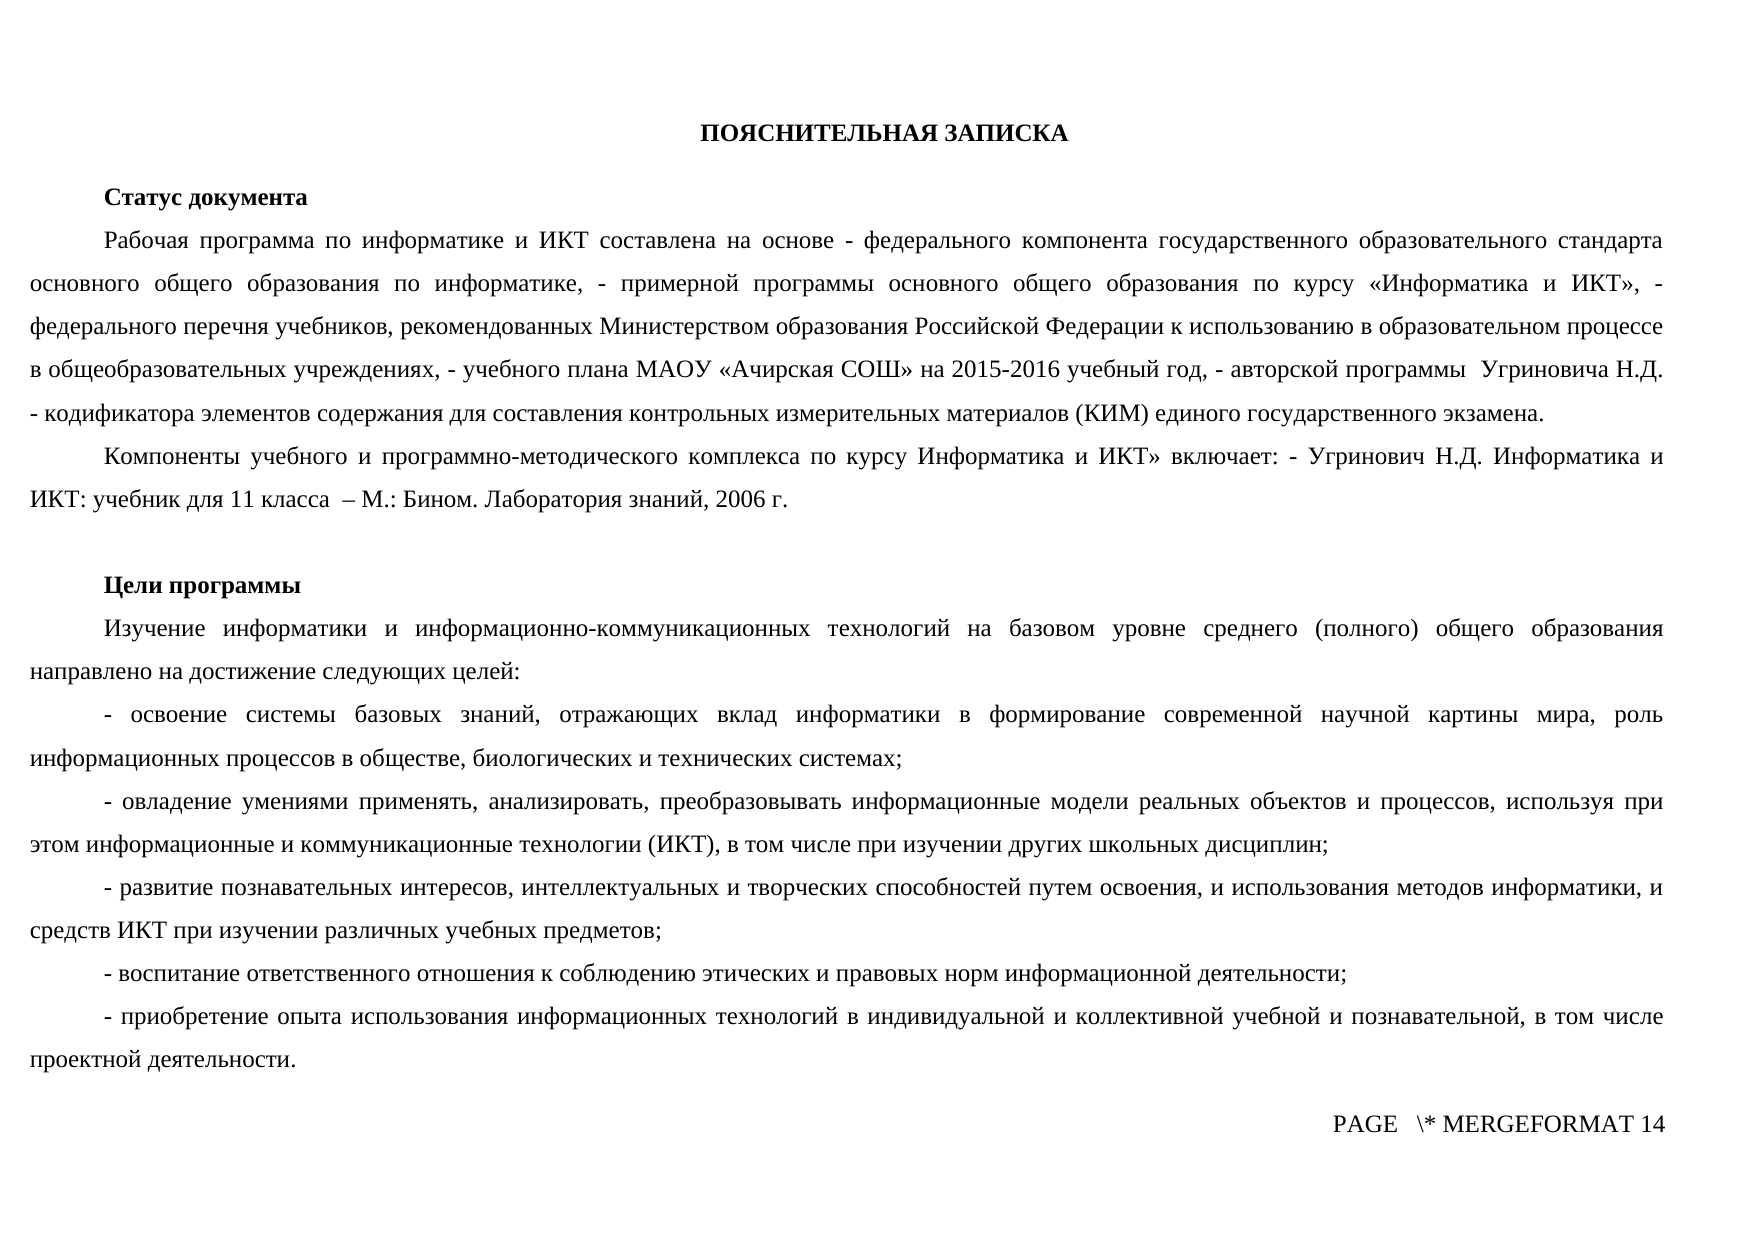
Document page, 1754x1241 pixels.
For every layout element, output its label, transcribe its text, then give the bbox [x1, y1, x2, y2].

text - развитие познавательных интересов, интеллектуальных и творческих способностей путем освоения, и использования методов информатики, и средств ИКТ при изучении различных учебных предметов; [29, 872, 1665, 944]
text ПОЯСНИТЕЛЬНАЯ ЗАПИСКА [29, 118, 1665, 147]
text - приобретение опыта использования информационных технологий в индивидуальной и коллективной учебной и познавательной, в том числе проектной деятельности. [29, 1001, 1665, 1073]
text - освоение системы базовых знаний, отражающих вклад информатики в формирование современной научной картины мира, роль информационных процессов в обществе, биологических и технических системах; [29, 699, 1665, 771]
text Цели программы [29, 570, 1665, 599]
text Статус документа [29, 182, 1665, 211]
text Изучение информатики и информационно-коммуникационных технологий на базовом уровне среднего (полного) общего образования направлено на достижение следующих целей: [29, 613, 1665, 685]
text Рабочая программа по информатике и ИКТ составлена на основе - федерального компонента государственного образовательного стандарта основного общего образования по информатике, - примерной программы основного общего образования по курсу «Информатика и ИКТ», - федерального перечня учебников, рекомендованных Министерством образования Российской Федерации к использованию в образовательном процессе в общеобразовательных учреждениях, - учебного плана МАОУ «Ачирская СОШ» на 2015-2016 учебный год, - авторской программы Угриновича Н.Д. - кодификатора элементов содержания для составления контрольных измерительных материалов (КИМ) единого государственного экзамена. [29, 225, 1665, 426]
text - овладение умениями применять, анализировать, преобразовывать информационные модели реальных объектов и процессов, используя при этом информационные и коммуникационные технологии (ИКТ), в том числе при изучении других школьных дисциплин; [29, 786, 1665, 858]
text Компоненты учебного и программно-методического комплекса по курсу Информатика и ИКТ» включает: - Угринович Н.Д. Информатика и ИКТ: учебник для 11 класса – М.: Бином. Лаборатория знаний, 2006 г. [29, 441, 1665, 513]
text - воспитание ответственного отношения к соблюдению этических и правовых норм информационной деятельности; [29, 958, 1665, 987]
